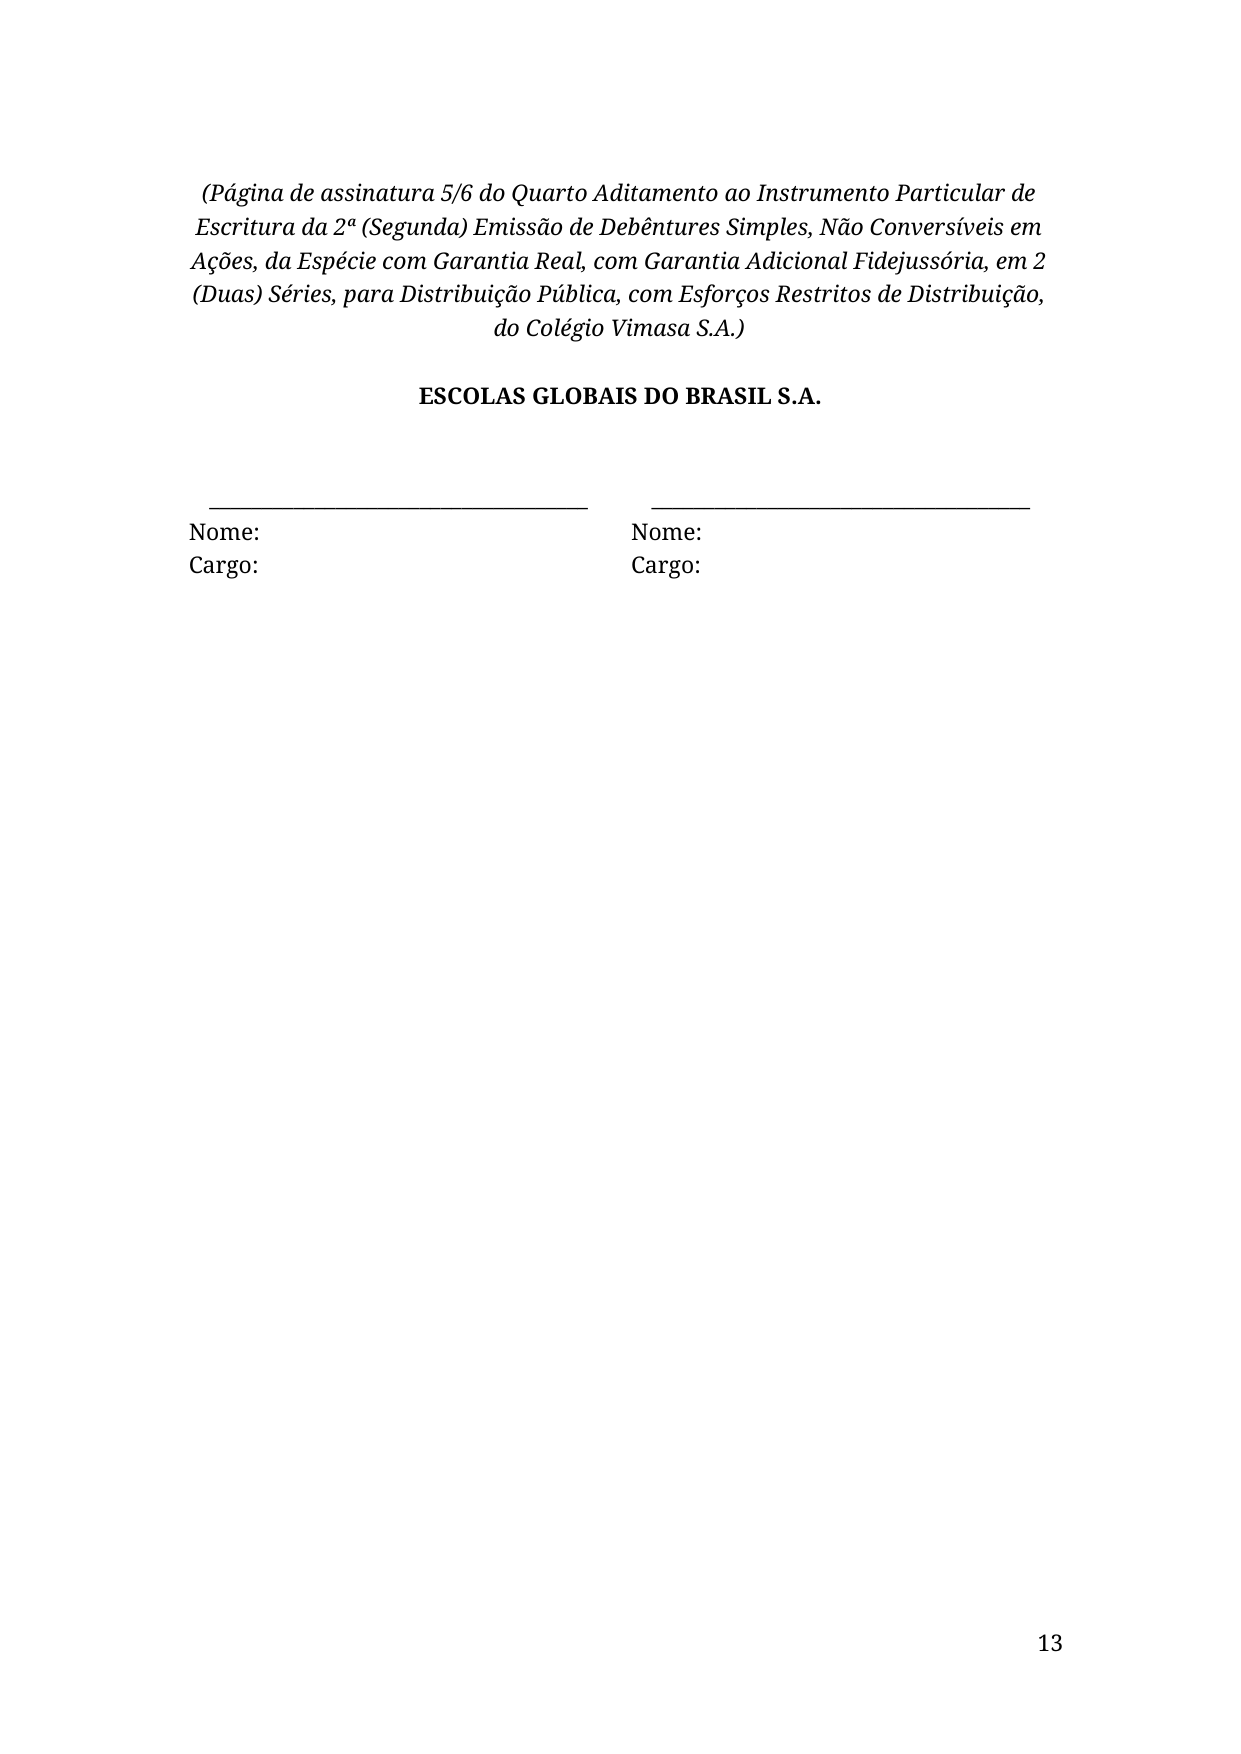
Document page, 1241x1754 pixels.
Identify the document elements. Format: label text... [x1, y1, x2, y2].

text (Página de assinatura 5/6 do Quarto Aditamento ao Instrumento Particular de Escritura da 2ª (Segunda) Emissão de Debêntures Simples, Não Conversíveis em Ações, da Espécie com Garantia Real, com Garantia Adicional Fidejussória, em 2 (Duas) Séries, para Distribuição Pública, com Esforços Restritos de Distribuição, do Colégio Vimasa S.A.) [177, 177, 1063, 343]
table_header ____________________________________ Nome: Cargo: [620, 480, 1062, 580]
text ESCOLAS GLOBAIS DO BRASIL S.A. [177, 380, 1063, 411]
table_header ____________________________________ Nome: Cargo: [177, 480, 619, 580]
